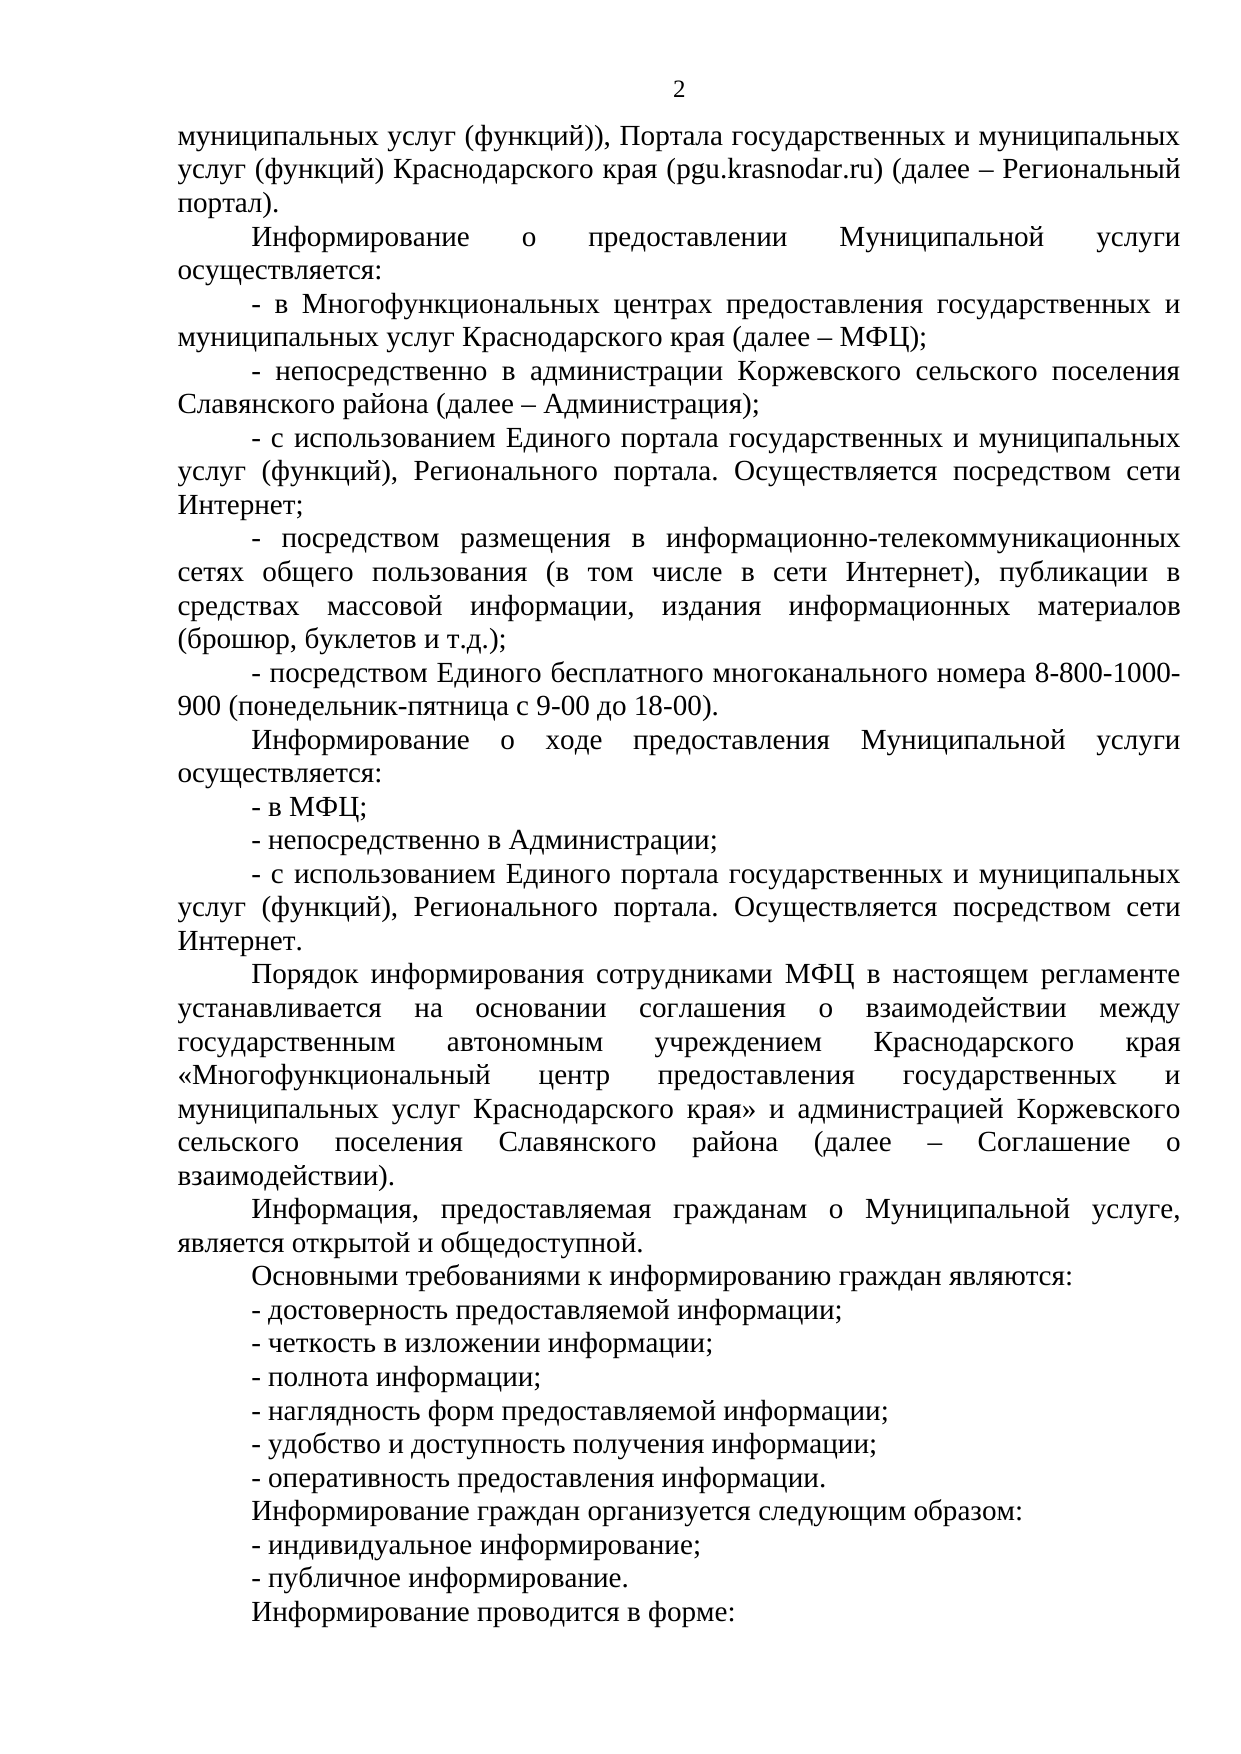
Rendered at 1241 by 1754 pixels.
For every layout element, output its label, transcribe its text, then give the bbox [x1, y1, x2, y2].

text Информирование о ходе предоставления Муниципальной услуги осуществляется: [177, 722, 1181, 789]
text - достоверность предоставляемой информации; [177, 1292, 1181, 1326]
text - четкость в изложении информации; [177, 1326, 1181, 1359]
text - с использованием Единого портала государственных и муниципальных услуг (функций), Регионального портала. Осуществляется посредством сети Интернет; [177, 420, 1181, 521]
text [177, 118, 1181, 219]
text - в МФЦ; [177, 789, 1181, 822]
text - удобство и доступность получения информации; [177, 1426, 1181, 1460]
text - наглядность форм предоставляемой информации; [177, 1393, 1181, 1426]
text Информация, предоставляемая гражданам о Муниципальной услуге, является открытой и общедоступной. [177, 1191, 1181, 1258]
text - посредством размещения в информационно-телекоммуникационных сетях общего пользования (в том числе в сети Интернет), публикации в средствах массовой информации, издания информационных материалов (брошюр, буклетов и т.д.); [177, 521, 1181, 655]
text Информирование граждан организуется следующим образом: [177, 1493, 1181, 1527]
text - непосредственно в Администрации; [177, 822, 1181, 856]
text - оперативность предоставления информации. [177, 1460, 1181, 1493]
text Порядок информирования сотрудниками МФЦ в настоящем регламенте устанавливается на основании соглашения о взаимодействии между государственным автономным учреждением Краснодарского края «Многофункциональный центр предоставления государственных и муниципальных услуг Краснодарского края» и администрацией Коржевского сельского поселения Славянского района (далее – Соглашение о взаимодействии). [177, 957, 1181, 1191]
text - публичное информирование. [177, 1560, 1181, 1594]
text - полнота информации; [177, 1359, 1181, 1393]
text - с использованием Единого портала государственных и муниципальных услуг (функций), Регионального портала. Осуществляется посредством сети Интернет. [177, 856, 1181, 957]
text - индивидуальное информирование; [177, 1527, 1181, 1560]
text - посредством Единого бесплатного многоканального номера 8-800-1000-900 (понедельник-пятница с 9-00 до 18-00). [177, 655, 1181, 722]
text - непосредственно в администрации Коржевского сельского поселения Славянского района (далее – Администрация); [177, 353, 1181, 420]
text Информирование о предоставлении Муниципальной услуги осуществляется: [177, 219, 1181, 286]
text Информирование проводится в форме: [177, 1594, 1181, 1627]
text Основными требованиями к информированию граждан являются: [177, 1258, 1181, 1292]
text - в Многофункциональных центрах предоставления государственных и муниципальных услуг Краснодарского края (далее – МФЦ); [177, 286, 1181, 353]
